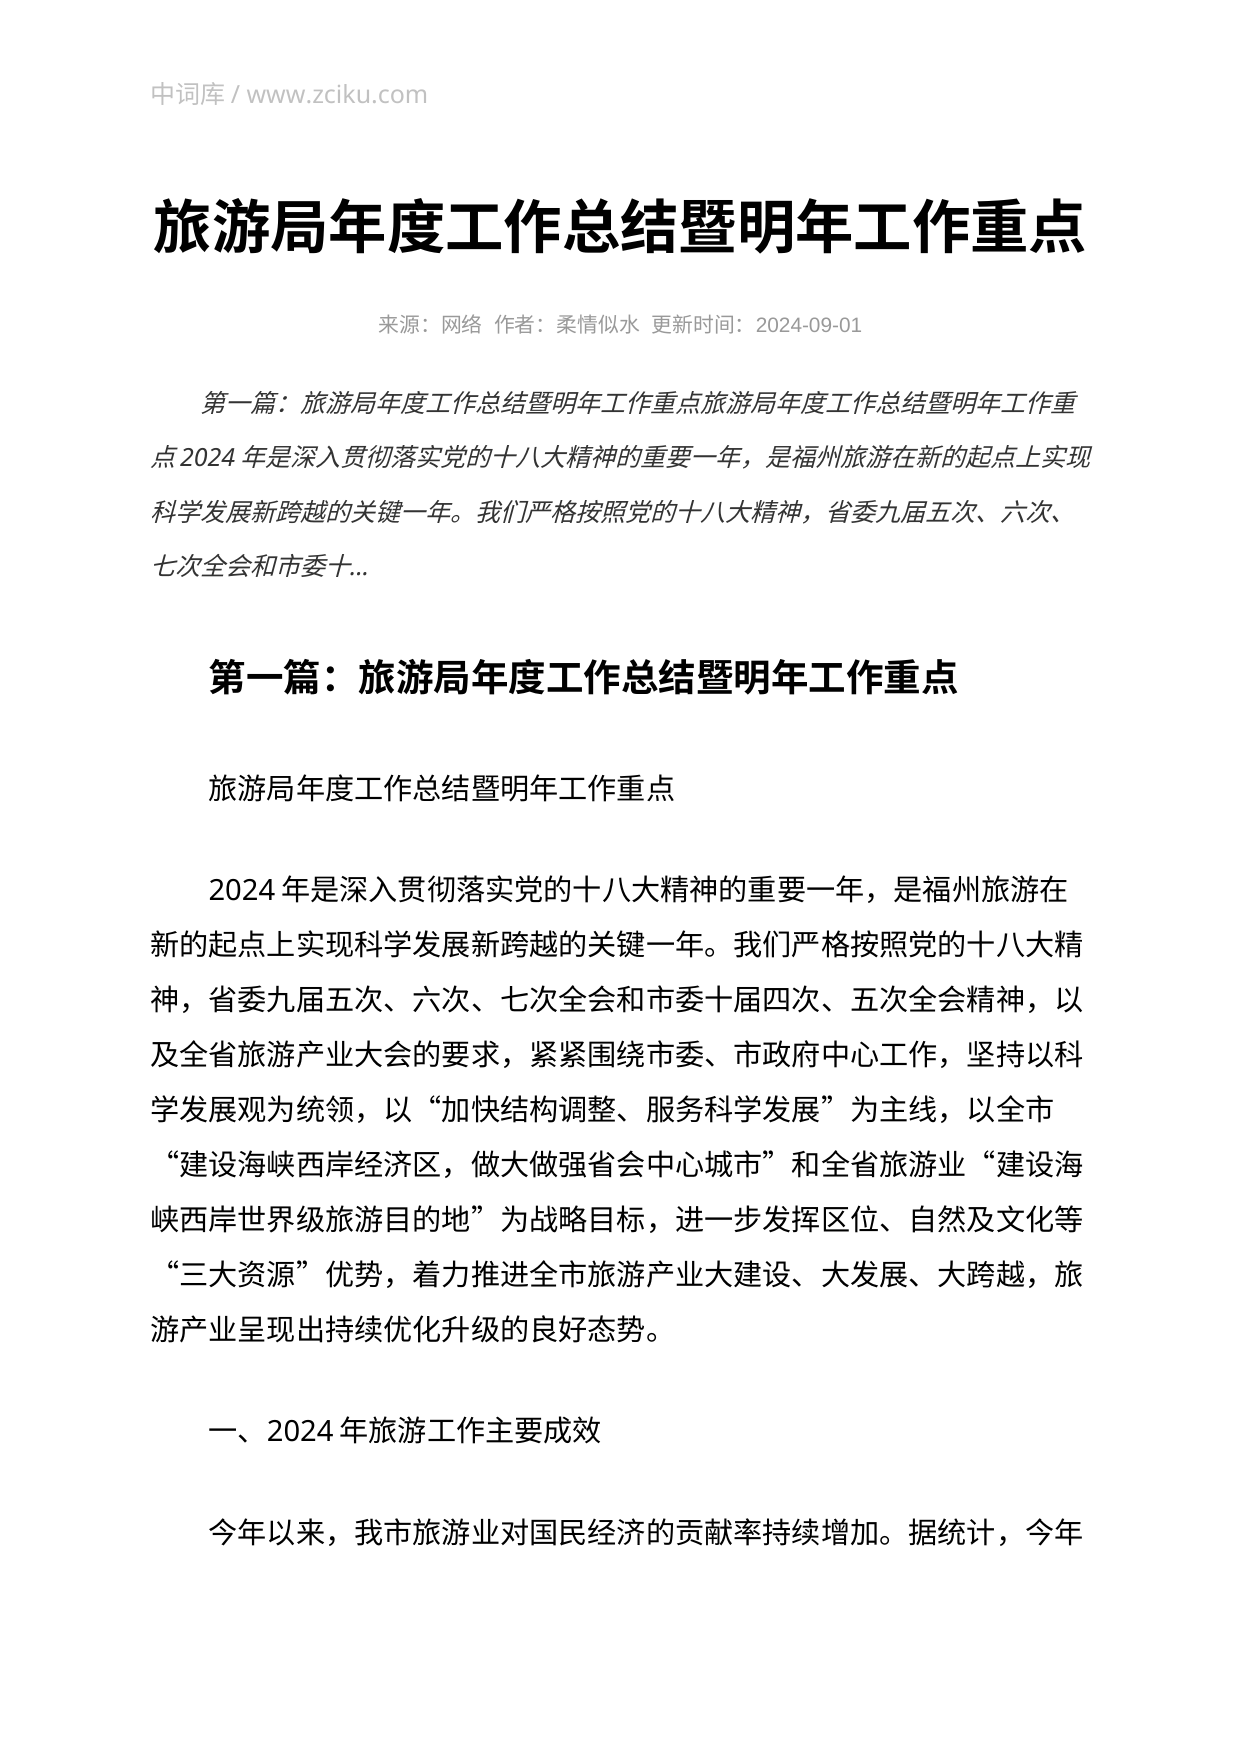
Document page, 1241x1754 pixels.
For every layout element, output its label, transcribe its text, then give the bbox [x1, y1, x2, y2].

text 来源：网络 作者：柔情似水 更新时间：2024-09-01 [150, 313, 1090, 337]
text 2024年是深入贯彻落实党的十八大精神的重要一年，是福州旅游在新的起点上实现科学发展新跨越的关键一年。我们严格按照党的十八大精神，省委九届五次、六次、七次全会和市委十届四次、五次全会精神，以及全省旅游产业大会的要求，紧紧围绕市委、市政府中心工作，坚持以科学发展观为统领，以“加快结构调整、服务科学发展”为主线，以全市“建设海峡西岸经济区，做大做强省会中心城市”和全省旅游业“建设海峡西岸世界级旅游目的地”为战略目标，进一步发挥区位、自然及文化等“三大资源”优势，着力推进全市旅游产业大建设、大发展、大跨越，旅游产业呈现出持续优化升级的良好态势。 [150, 867, 1090, 1348]
text 旅游局年度工作总结暨明年工作重点 [150, 765, 1090, 807]
text 第一篇：旅游局年度工作总结暨明年工作重点 [150, 648, 1090, 702]
text 第一篇：旅游局年度工作总结暨明年工作重点旅游局年度工作总结暨明年工作重点2024年是深入贯彻落实党的十八大精神的重要一年，是福州旅游在新的起点上实现科学发展新跨越的关键一年。我们严格按照党的十八大精神，省委九届五次、六次、七次全会和市委十... [150, 383, 1090, 583]
text 一、2024年旅游工作主要成效 [150, 1408, 1090, 1450]
subtitle 旅游局年度工作总结暨明年工作重点 [150, 181, 1090, 266]
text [150, 1510, 1090, 1552]
